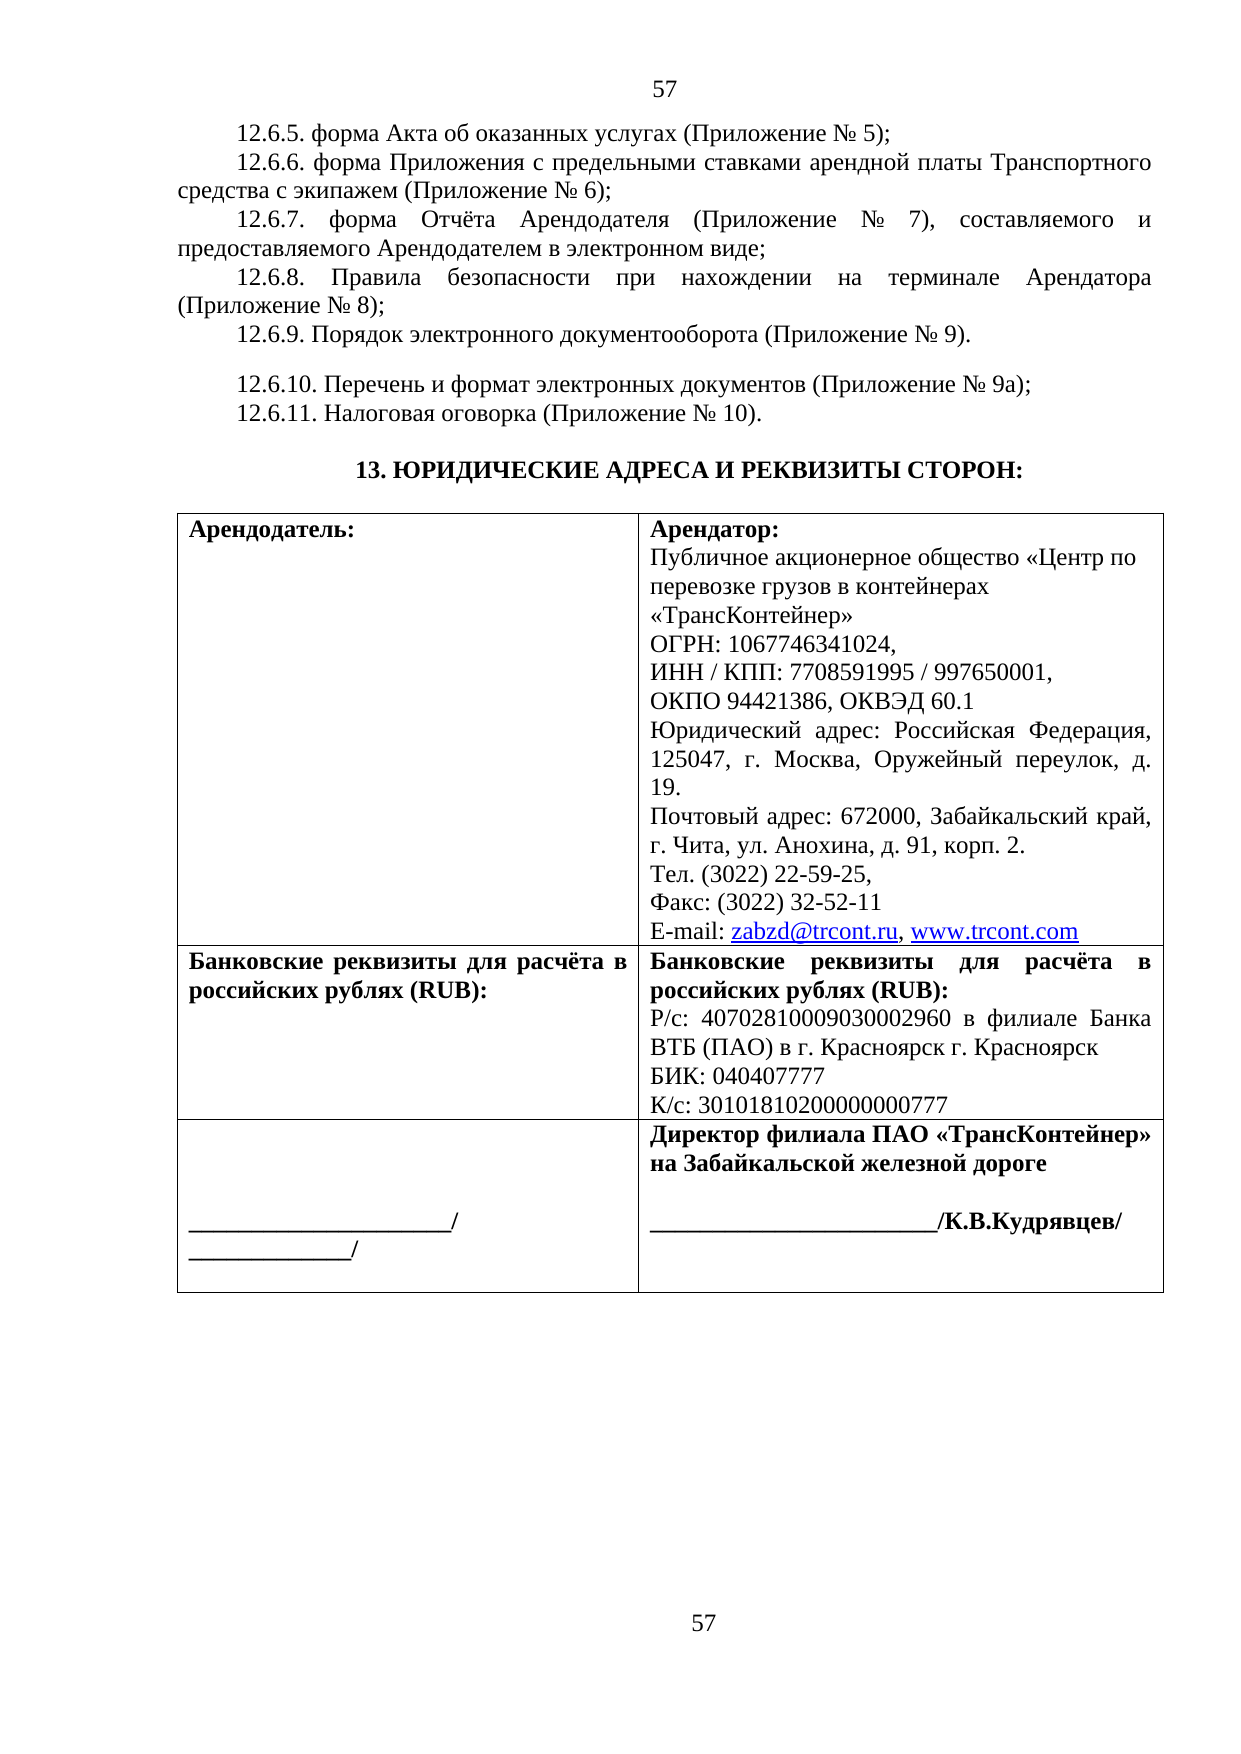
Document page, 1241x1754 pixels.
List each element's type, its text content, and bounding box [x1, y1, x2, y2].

text 12.6.11. Налоговая оговорка (Приложение № 10). [177, 398, 1152, 426]
table_cell Директор филиала ПАО «ТрансКонтейнер» на Забайкальской железной дороге _______________________/К.В.Кудрявцев/ [639, 1120, 1163, 1292]
list ЮРИДИЧЕСКИЕ АДРЕСА И РЕКВИЗИТЫ СТОРОН: [227, 455, 1152, 484]
text 12.6.8. Правила безопасности при нахождении на терминале Арендатора (Приложение № 8); [177, 262, 1152, 319]
text 12.6.7. форма Отчёта Арендодателя (Приложение № 7), составляемого и предоставляемого Арендодателем в электронном виде; [177, 204, 1152, 262]
table_header Арендатор: Публичное акционерное общество «Центр по перевозке грузов в контейнерах «ТрансКонтейнер» ОГРН: 1067746341024, ИНН / КПП: 7708591995 / 997650001, ОКПО 94421386, ОКВЭД 60.1 Юридический адрес: Российская Федерация, 125047, г. Москва, Оружейный переулок, д. 19. Почтовый адрес: 672000, Забайкальский край, г. Чита, ул. Анохина, д. 91, корп. 2. Тел. (3022) 22-59-25, Факс: (3022) 32-52-11 E-mail: zabzd@trcont.ru, www.trcont.com [639, 514, 1163, 945]
table_cell _____________________/_____________/ [178, 1120, 638, 1292]
text 12.6.6. форма Приложения с предельными ставками арендной платы Транспортного средства с экипажем (Приложение № 6); [177, 147, 1152, 204]
text 12.6.9. Порядок электронного документооборота (Приложение № 9). [177, 319, 1152, 348]
table_cell Банковские реквизиты для расчёта в российских рублях (RUB): [178, 946, 638, 1118]
text 12.6.5. форма Акта об оказанных услугах (Приложение № 5); [177, 118, 1152, 147]
table_header Арендодатель: [178, 514, 638, 945]
table_cell Банковские реквизиты для расчёта в российских рублях (RUB): Р/с: 40702810009030002960 в филиале Банка ВТБ (ПАО) в г. Красноярск г. Красноярск БИК: 040407777 К/с: 30101810200000000777 [639, 946, 1163, 1118]
text 12.6.10. Перечень и формат электронных документов (Приложение № 9а); [177, 369, 1152, 398]
